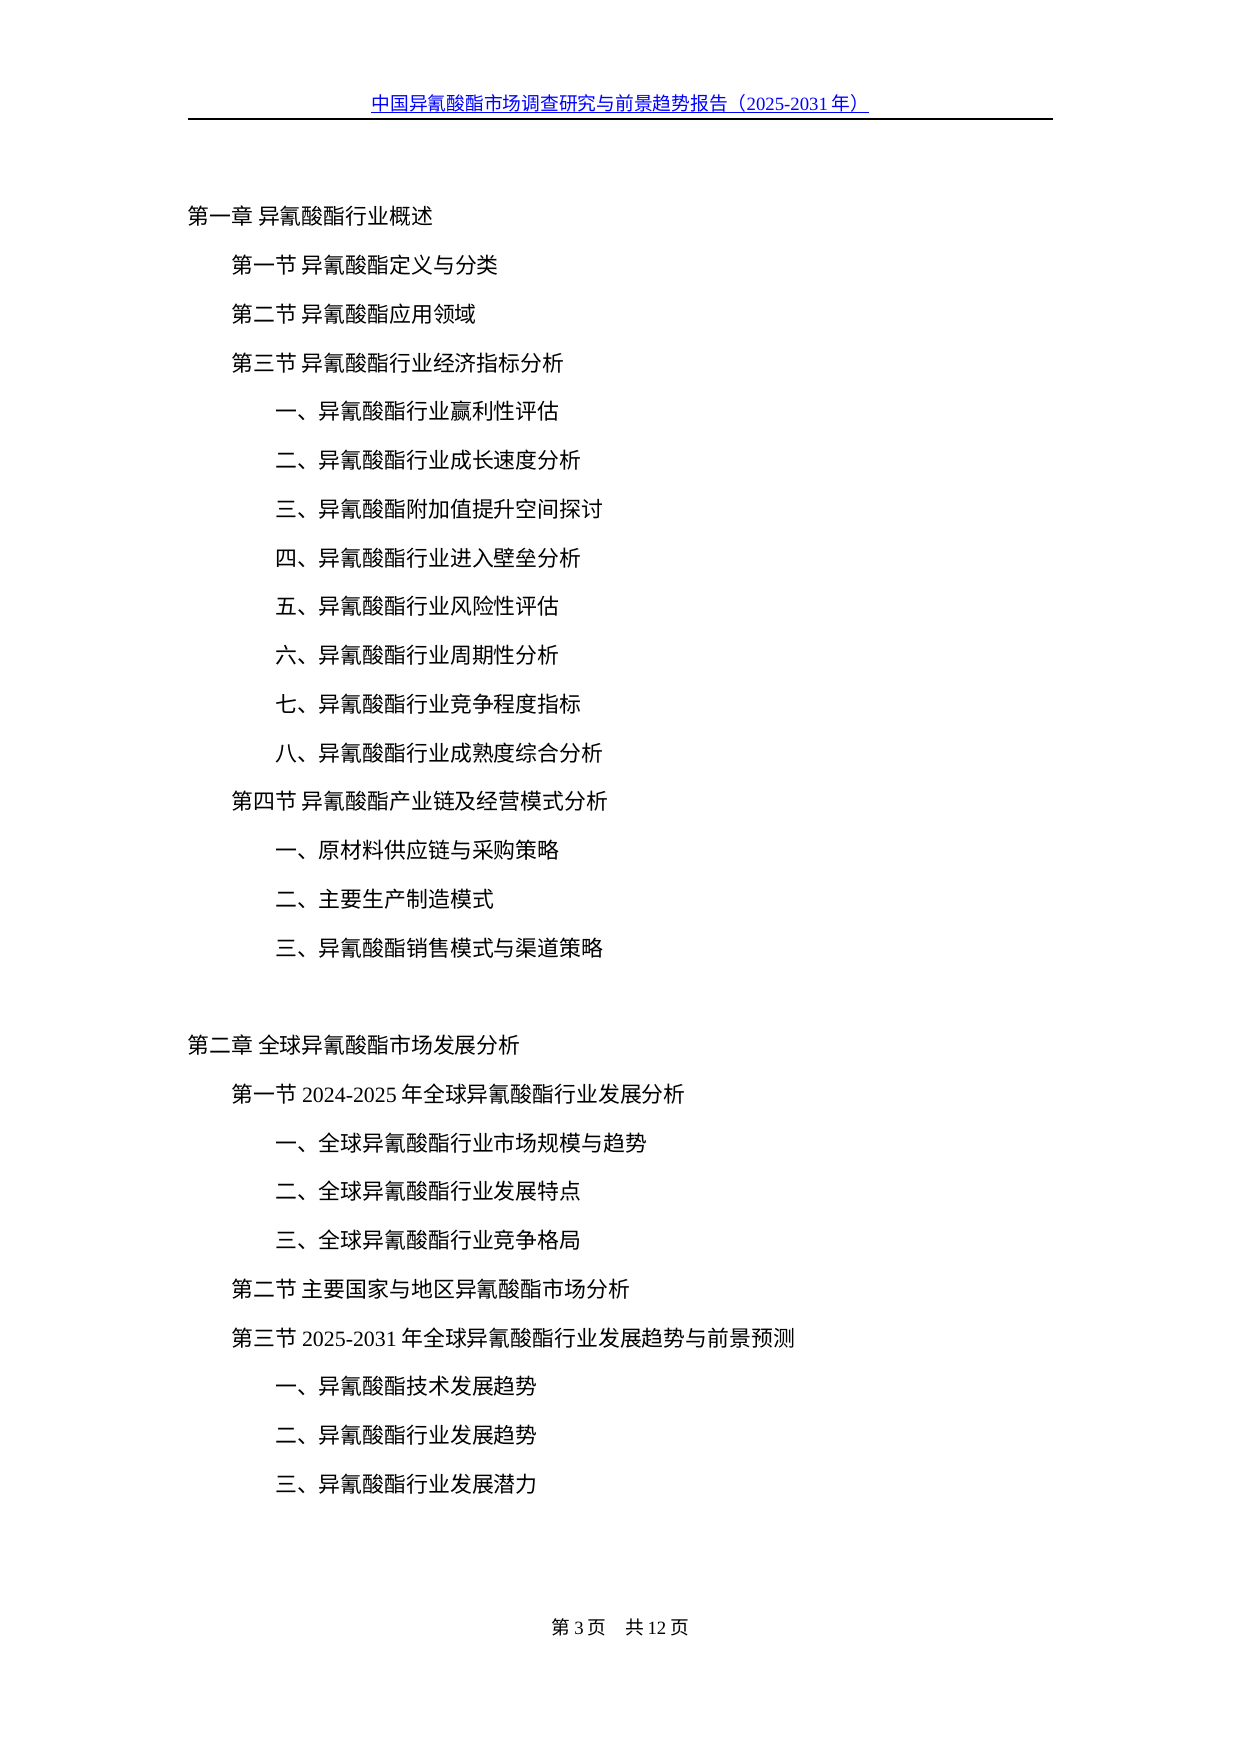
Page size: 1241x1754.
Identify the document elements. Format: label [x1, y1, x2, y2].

text [187, 150, 1053, 1499]
